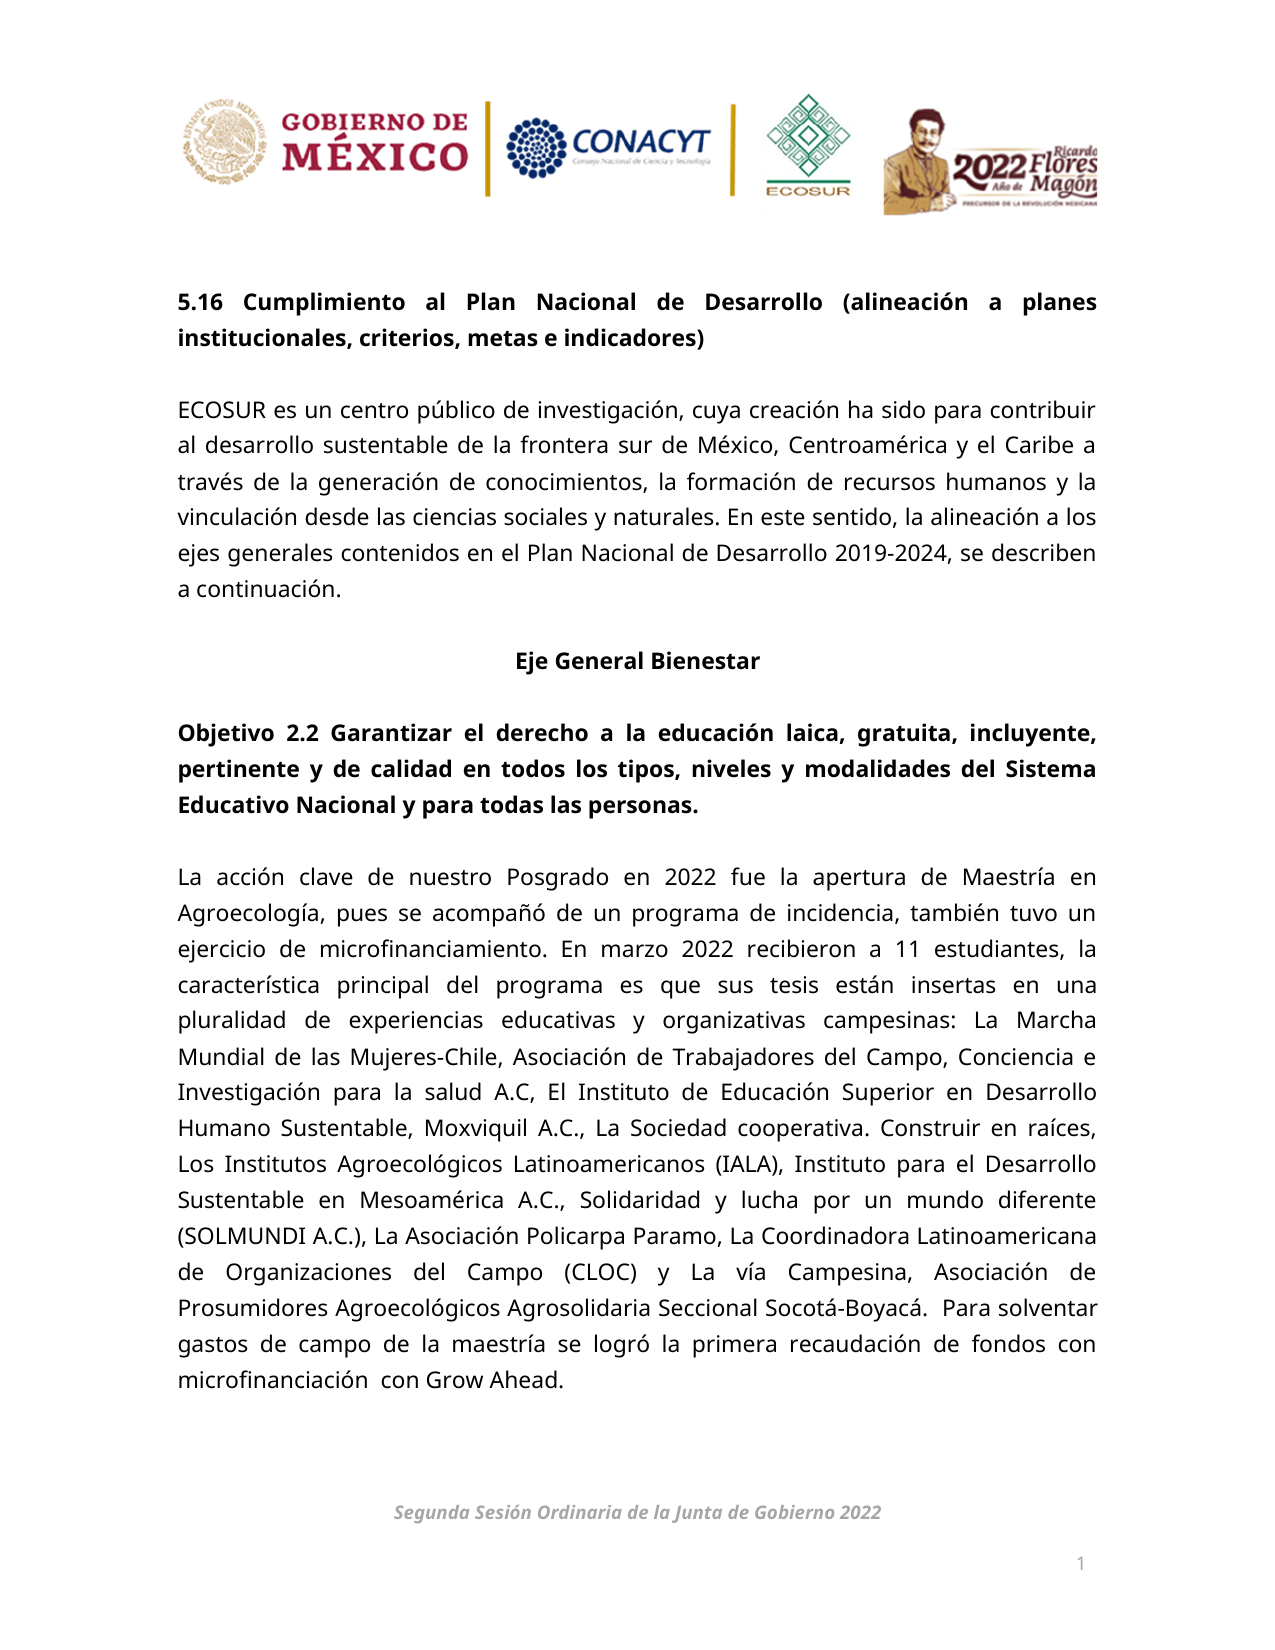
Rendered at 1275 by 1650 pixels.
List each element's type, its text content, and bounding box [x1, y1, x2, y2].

text ECOSUR es un centro público de investigación, cuya creación ha sido para contribuir al desarrollo sustentable de la frontera sur de México, Centroamérica y el Caribe a través de la generación de conocimientos, la formación de recursos humanos y la vinculación desde las ciencias sociales y naturales. En este sentido, la alineación a los ejes generales contenidos en el Plan Nacional de Desarrollo 2019-2024, se describen a continuación. [177, 393, 1098, 604]
text Eje General Bienestar [177, 645, 1098, 676]
text 5.16 Cumplimiento al Plan Nacional de Desarrollo (alineación a planes institucionales, criterios, metas e indicadores) [177, 286, 1098, 353]
text La acción clave de nuestro Posgrado en 2022 fue la apertura de Maestría en Agroecología, pues se acompañó de un programa de incidencia, también tuvo un ejercicio de microfinanciamiento. En marzo 2022 recibieron a 11 estudiantes, la característica principal del programa es que sus tesis están insertas en una pluralidad de experiencias educativas y organizativas campesinas: La Marcha Mundial de las Mujeres-Chile, Asociación de Trabajadores del Campo, Conciencia e Investigación para la salud A.C, El Instituto de Educación Superior en Desarrollo Humano Sustentable, Moxviquil A.C., La Sociedad cooperativa. Construir en raíces, Los Institutos Agroecológicos Latinoamericanos (IALA), Instituto para el Desarrollo Sustentable en Mesoamérica A.C., Solidaridad y lucha por un mundo diferente (SOLMUNDI A.C.), La Asociación Policarpa Paramo, La Coordinadora Latinoamericana de Organizaciones del Campo (CLOC) y La vía Campesina, Asociación de Prosumidores Agroecológicos Agrosolidaria Seccional Socotá-Boyacá. Para solventar gastos de campo de la maestría se logró la primera recaudación de fondos con microfinanciación con Grow Ahead. [177, 861, 1098, 1395]
text Objetivo 2.2 Garantizar el derecho a la educación laica, gratuita, incluyente, pertinente y de calidad en todos los tipos, niveles y modalidades del Sistema Educativo Nacional y para todas las personas. [177, 717, 1098, 820]
picture [177, 59, 1098, 225]
